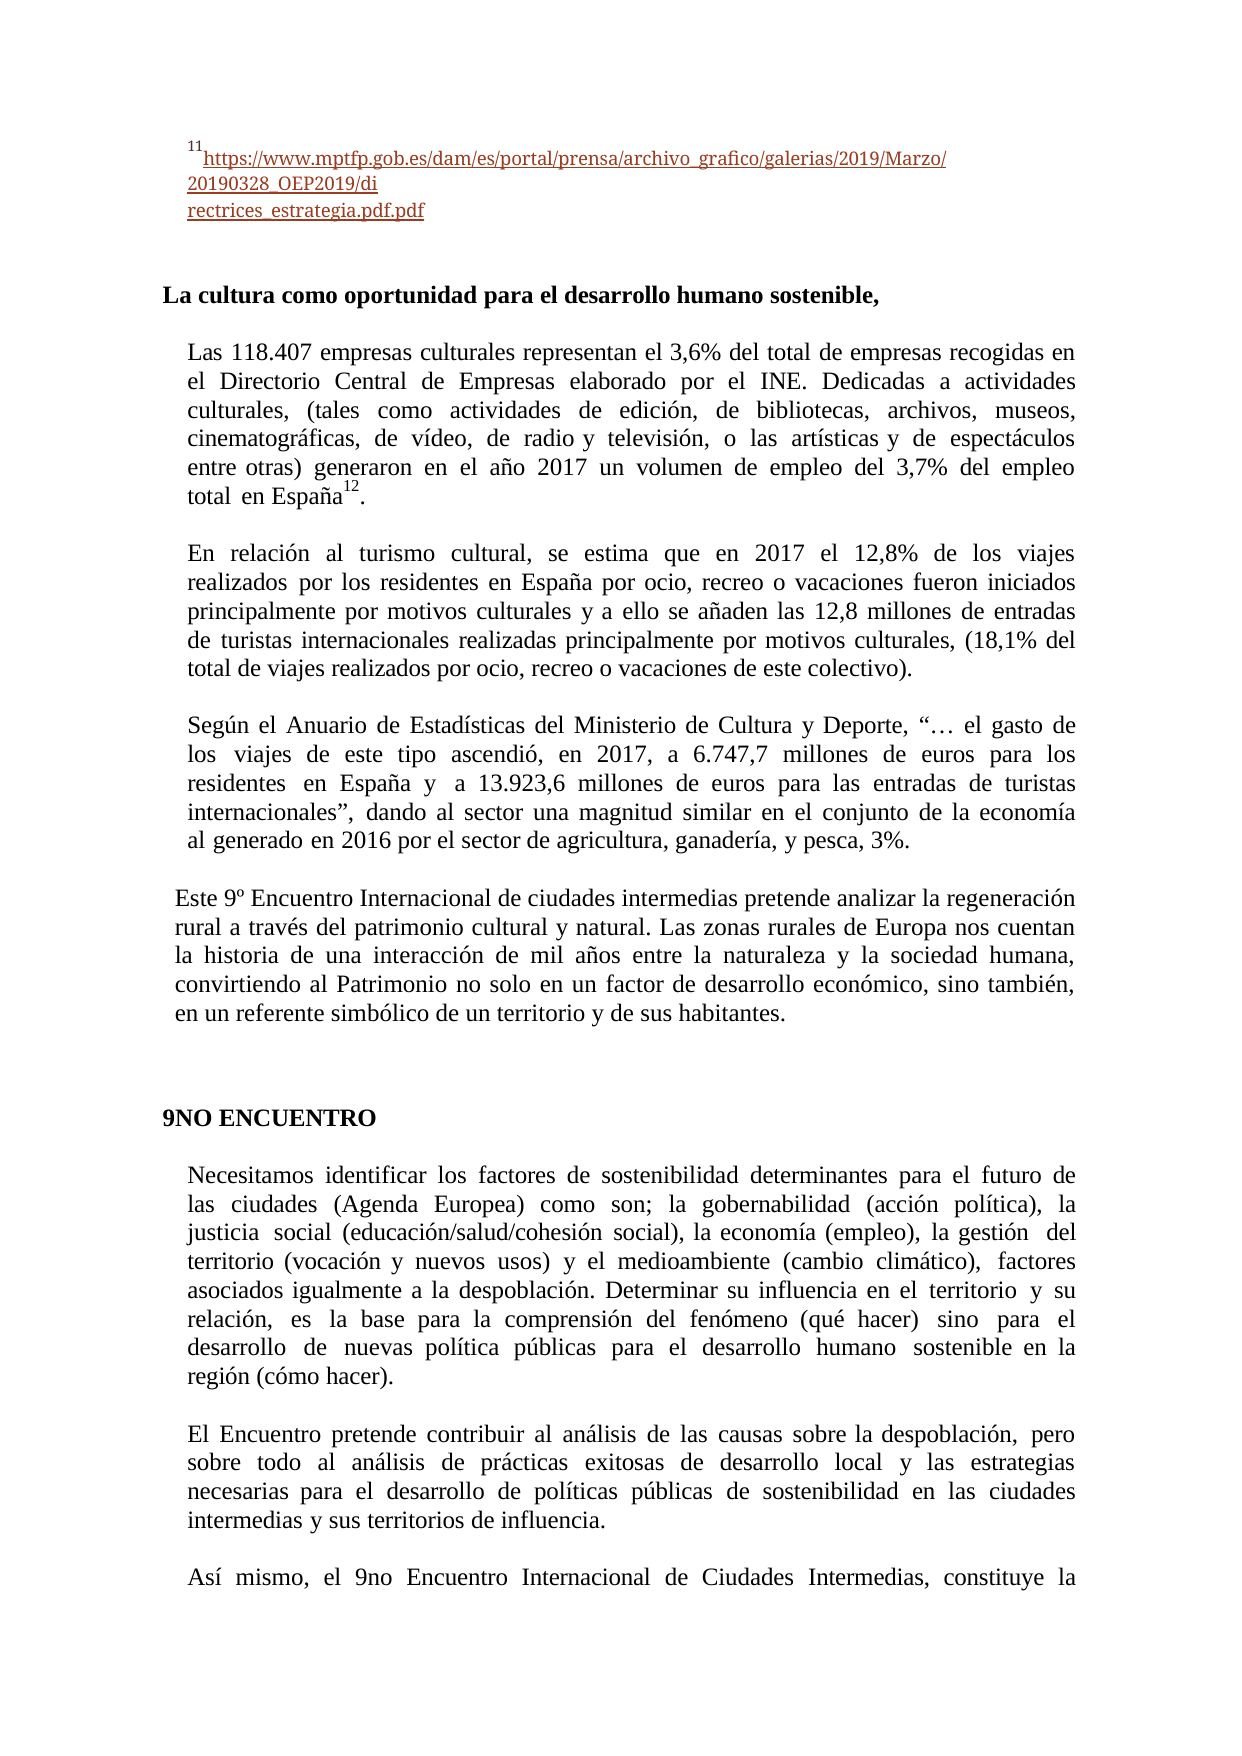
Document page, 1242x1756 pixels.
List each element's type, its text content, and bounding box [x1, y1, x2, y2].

text rectrices_estrategia.pdf.pdf [187, 198, 1087, 223]
text El Encuentro pretende contribuir al análisis de las causas sobre la despoblación, pero sobre todo al análisis de prácticas exitosas de desarrollo local y las estrategias necesarias para el desarrollo de políticas públicas de sostenibilidad en las ciudades intermedias y sus territorios de influencia. [187, 1419, 1076, 1534]
text Necesitamos identificar los factores de sostenibilidad determinantes para el futuro de las ciudades (Agenda Europea) como son; la gobernabilidad (acción política), la justicia social (educación/salud/cohesión social), la economía (empleo), la gestión del territorio (vocación y nuevos usos) y el medioambiente (cambio climático), factores asociados igualmente a la despoblación. Determinar su influencia en el territorio y su relación, es la base para la comprensión del fenómeno (qué hacer) sino para el desarrollo de nuevas política públicas para el desarrollo humano sostenible en la región (cómo hacer). [187, 1160, 1076, 1390]
subtitle 9NO ENCUENTRO [162, 1103, 1087, 1132]
subtitle La cultura como oportunidad para el desarrollo humano sostenible, [162, 280, 1087, 309]
text 11https://www.mptfp.gob.es/dam/es/portal/prensa/archivo_grafico/galerias/2019/Marzo/20190328_OEP2019/di [187, 135, 1087, 196]
text En relación al turismo cultural, se estima que en 2017 el 12,8% de los viajes realizados por los residentes en España por ocio, recreo o vacaciones fueron iniciados principalmente por motivos culturales y a ello se añaden las 12,8 millones de entradas de turistas internacionales realizadas principalmente por motivos culturales, (18,1% del total de viajes realizados por ocio, recreo o vacaciones de este colectivo). [187, 538, 1076, 682]
text Según el Anuario de Estadísticas del Ministerio de Cultura y Deporte, “… el gasto de los viajes de este tipo ascendió, en 2017, a 6.747,7 millones de euros para los residentes en España y a 13.923,6 millones de euros para las entradas de turistas internacionales”, dando al sector una magnitud similar en el conjunto de la economía al generado en 2016 por el sector de agricultura, ganadería, y pesca, 3%. [187, 711, 1076, 854]
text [187, 1564, 1077, 1591]
text Las 118.407 empresas culturales representan el 3,6% del total de empresas recogidas en el Directorio Central de Empresas elaborado por el INE. Dedicadas a actividades culturales, (tales como actividades de edición, de bibliotecas, archivos, museos, cinematográficas, de vídeo, de radio y televisión, o las artísticas y de espectáculos entre otras) generaron en el año 2017 un volumen de empleo del 3,7% del empleo total en España12. [187, 338, 1076, 510]
text Este 9º Encuentro Internacional de ciudades intermedias pretende analizar la regeneración rural a través del patrimonio cultural y natural. Las zonas rurales de Europa nos cuentan la historia de una interacción de mil años entre la naturaleza y la sociedad humana, convirtiendo al Patrimonio no solo en un factor de desarrollo económico, sino también, en un referente simbólico de un territorio y de sus habitantes. [174, 883, 1076, 1027]
